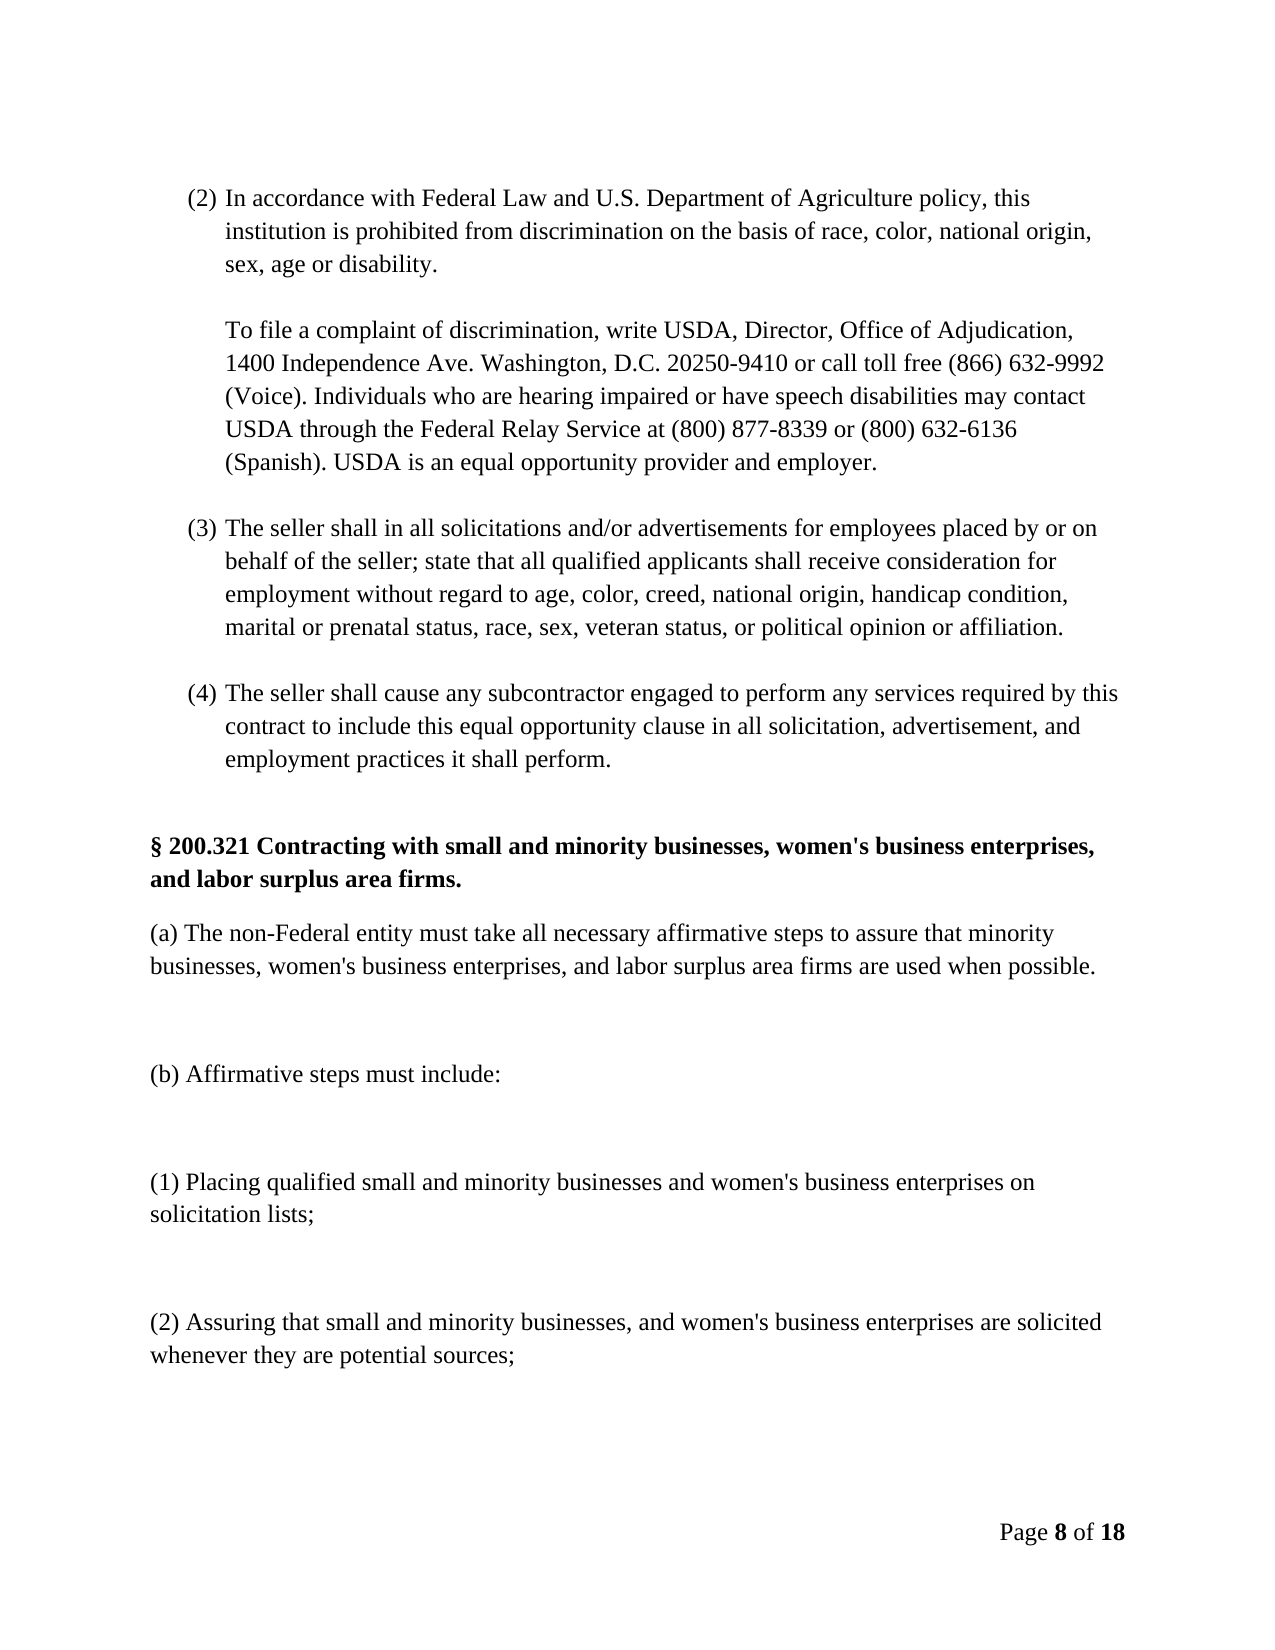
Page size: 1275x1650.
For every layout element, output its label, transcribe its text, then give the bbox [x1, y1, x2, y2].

text (2) Assuring that small and minority businesses, and women's business enterprises are solicited whenever they are potential sources; [150, 1307, 1125, 1369]
text (1) Placing qualified small and minority businesses and women's business enterprises on solicitation lists; [150, 1167, 1125, 1228]
text (a) The non-Federal entity must take all necessary affirmative steps to assure that minority businesses, women's business enterprises, and labor surplus area firms are used when possible. [150, 918, 1125, 980]
list To file a complaint of discrimination, write USDA, Director, Office of Adjudication, 1400 Independence Ave. Washington, D.C. 20250-9410 or call toll free (866) 632-9992 (Voice). Individuals who are hearing impaired or have speech disabilities may contact USDA through the Federal Relay Service at (800) 877-8339 or (800) 632-6136 (Spanish). USDA is an equal opportunity provider and employer. [225, 315, 1125, 476]
text (b) Affirmative steps must include: [150, 1059, 1125, 1088]
text § 200.321 Contracting with small and minority businesses, women's business enterprises, and labor surplus area firms. [150, 831, 1125, 893]
list In accordance with Federal Law and U.S. Department of Agriculture policy, this institution is prohibited from discrimination on the basis of race, color, national origin, sex, age or disability. [187, 183, 1125, 278]
list The seller shall cause any subcontractor engaged to perform any services required by this contract to include this equal opportunity clause in all solicitation, advertisement, and employment practices it shall perform. [187, 678, 1125, 773]
list The seller shall in all solicitations and/or advertisements for employees placed by or on behalf of the seller; state that all qualified applicants shall receive consideration for employment without regard to age, color, creed, national origin, handicap condition, marital or prenatal status, race, sex, veteran status, or political opinion or affiliation. [187, 513, 1125, 641]
